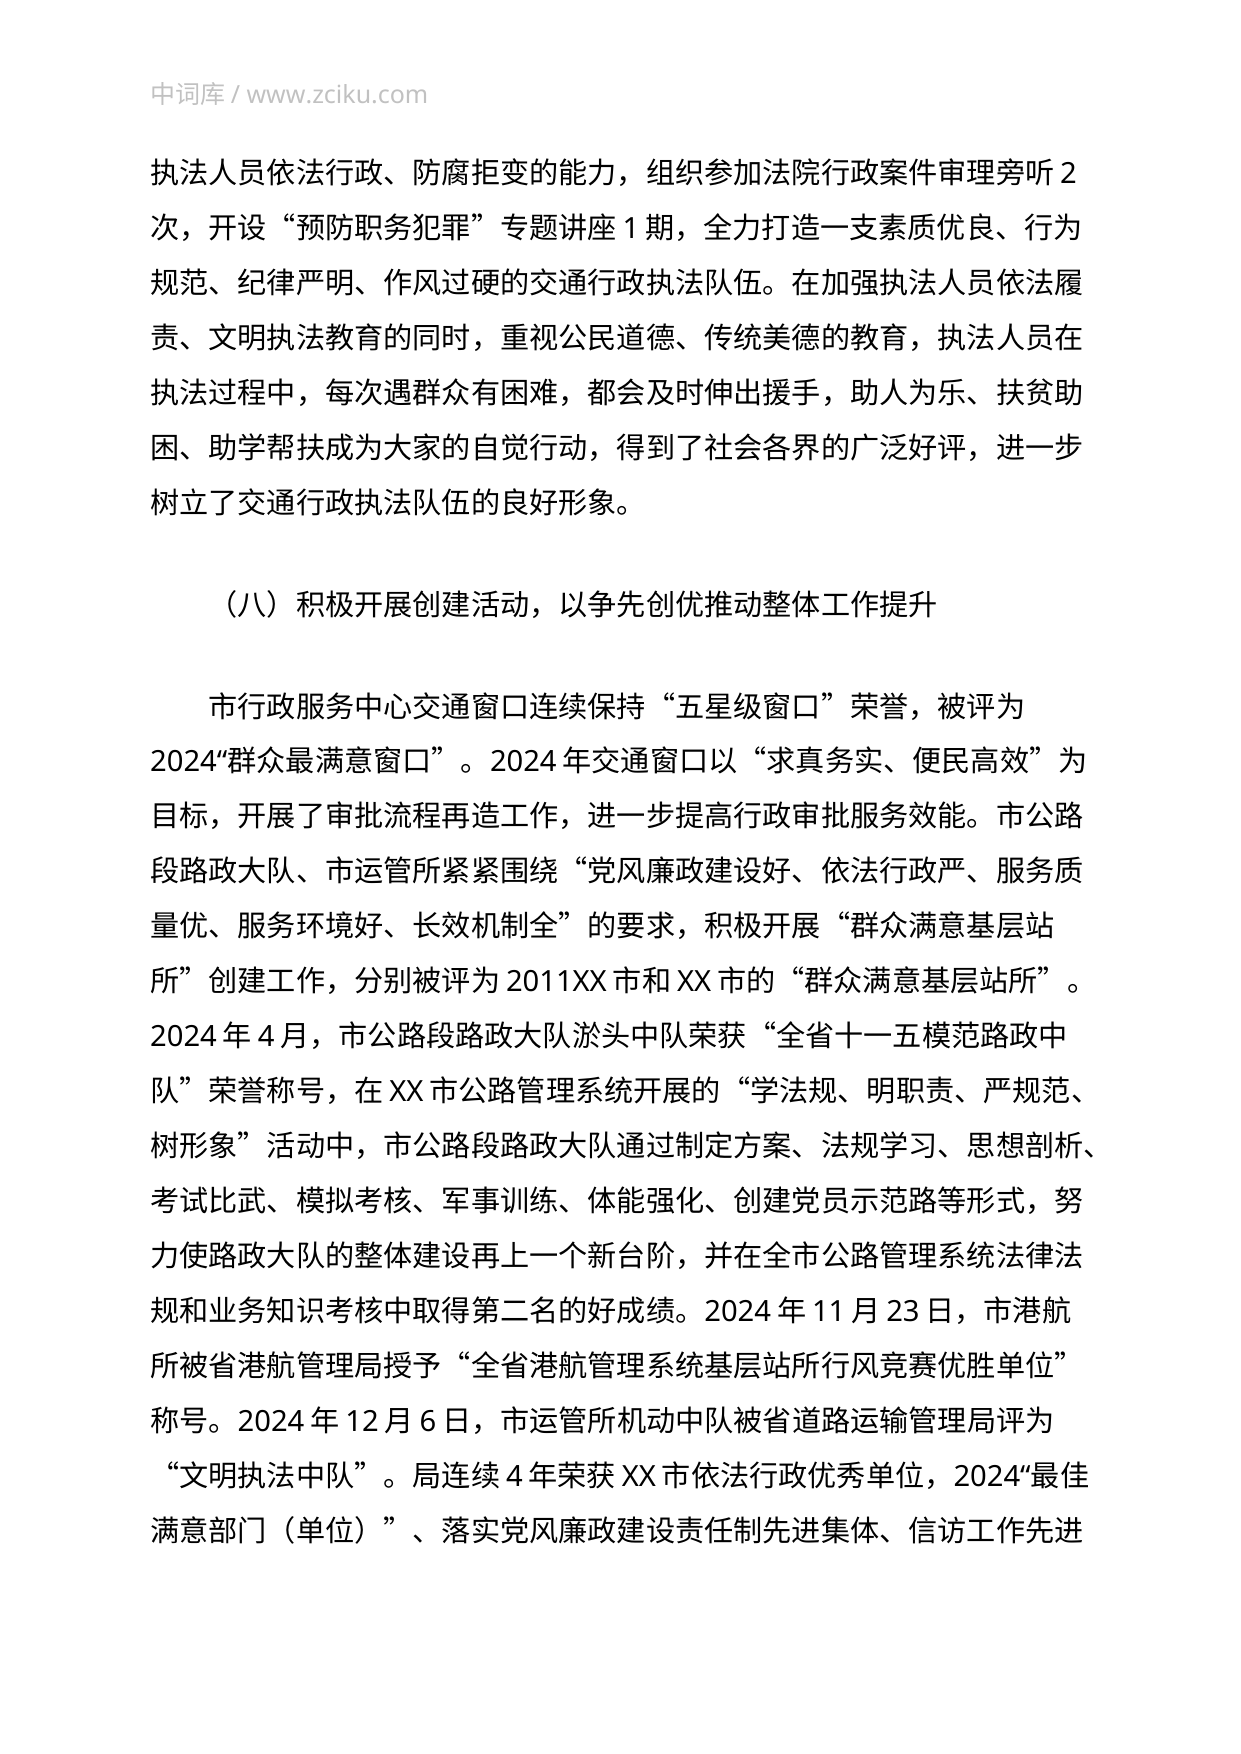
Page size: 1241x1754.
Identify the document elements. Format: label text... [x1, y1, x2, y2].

text （八）积极开展创建活动，以争先创优推动整体工作提升 [150, 581, 1090, 624]
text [150, 150, 1090, 522]
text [150, 683, 1090, 1549]
